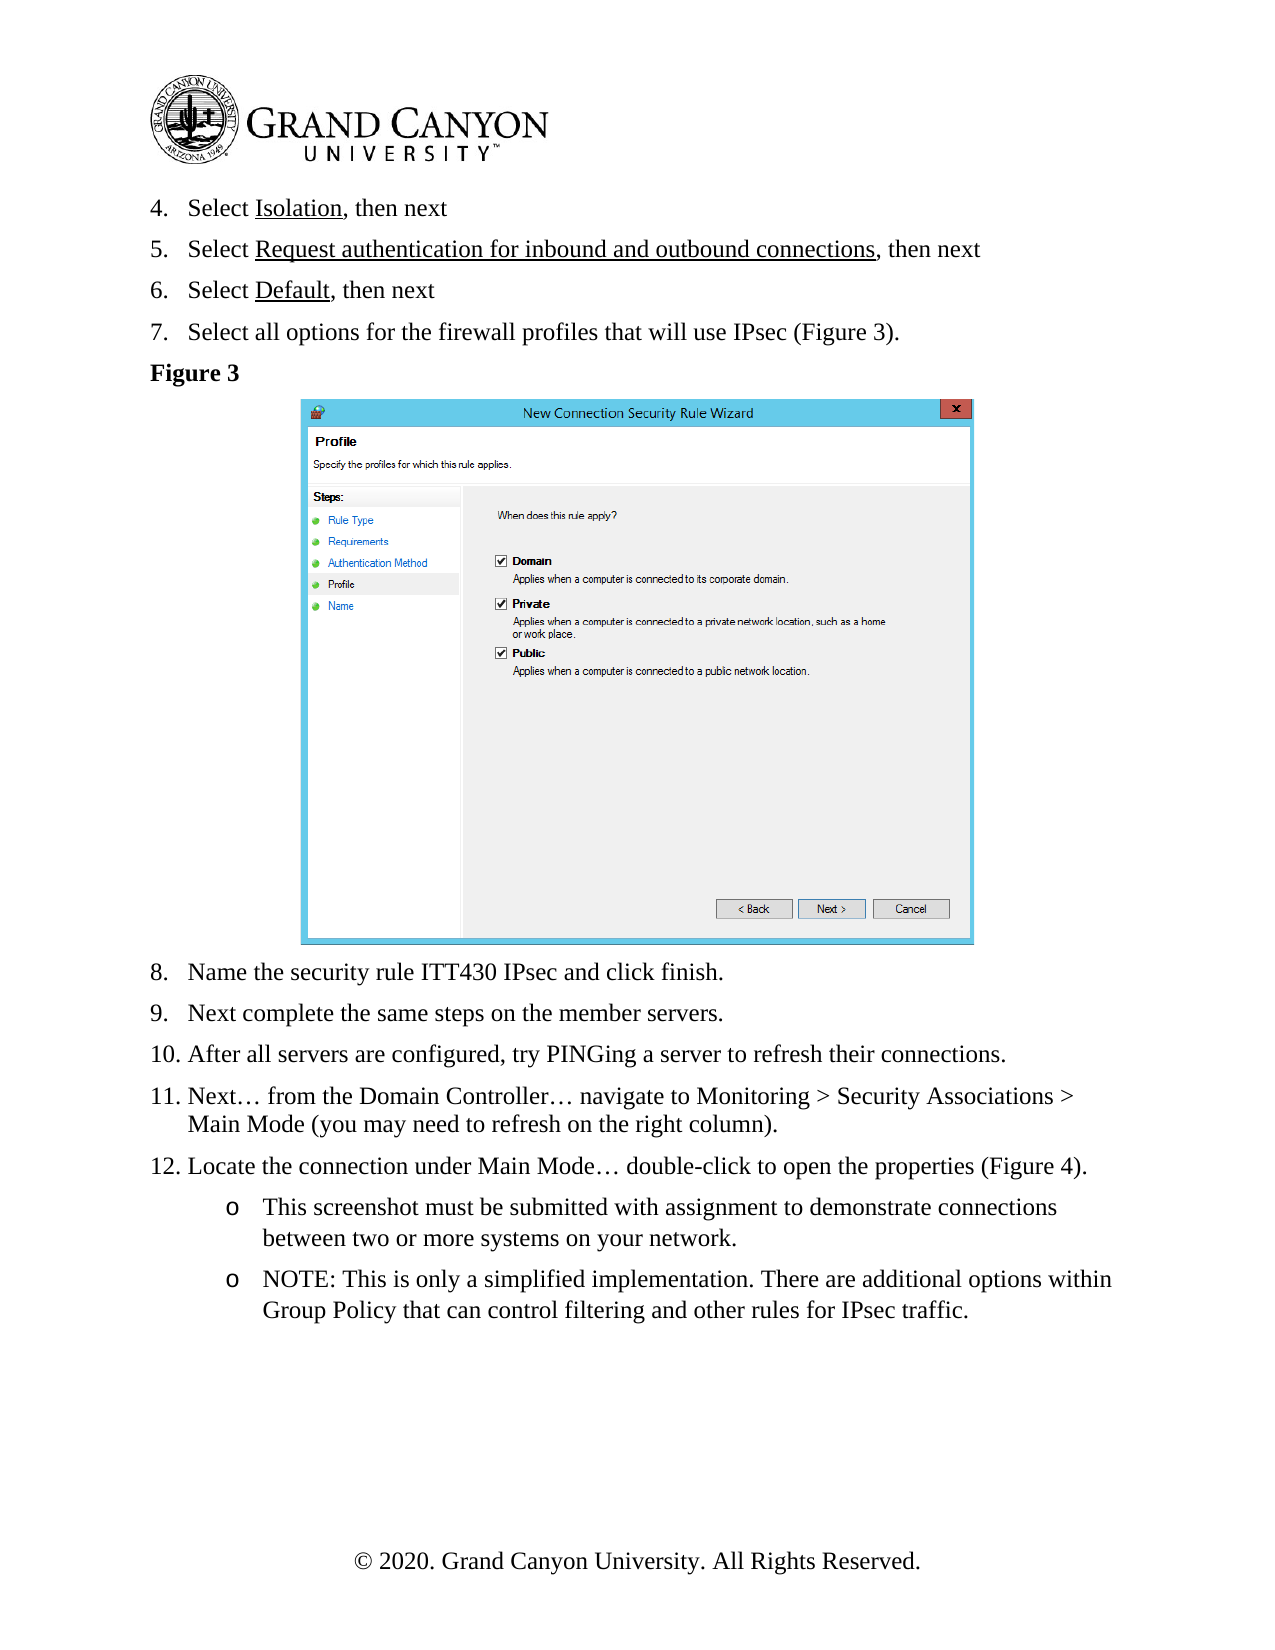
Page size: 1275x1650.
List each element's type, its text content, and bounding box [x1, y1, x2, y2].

picture [300, 399, 975, 945]
list Next complete the same steps on the member servers. [150, 998, 1125, 1027]
list This screenshot must be submitted with assignment to demonstrate connections between two or more systems on your network. [225, 1192, 1125, 1252]
list NOTE: This is only a simplified implementation. There are additional options within Group Policy that can control filtering and other rules for IPsec traffic. [225, 1264, 1125, 1324]
text Figure 3 [150, 358, 1125, 387]
list Select Isolation, then next [150, 193, 1125, 222]
list Select Request authentication for inbound and outbound connections, then next [150, 234, 1125, 263]
list Select Default, then next [150, 275, 1125, 304]
list Locate the connection under Main Mode… double-click to open the properties (Figure 4). [150, 1151, 1125, 1179]
picture [150, 75, 549, 164]
list Next… from the Domain Controller… navigate to Monitoring > Security Associations > Main Mode (you may need to refresh on the right column). [150, 1081, 1125, 1138]
list Select all options for the firewall profiles that will use IPsec (Figure 3). [150, 317, 1125, 345]
list Name the security rule ITT430 IPsec and click finish. [150, 957, 1125, 986]
list After all servers are configured, try PINGing a server to refresh their connections. [150, 1039, 1125, 1068]
